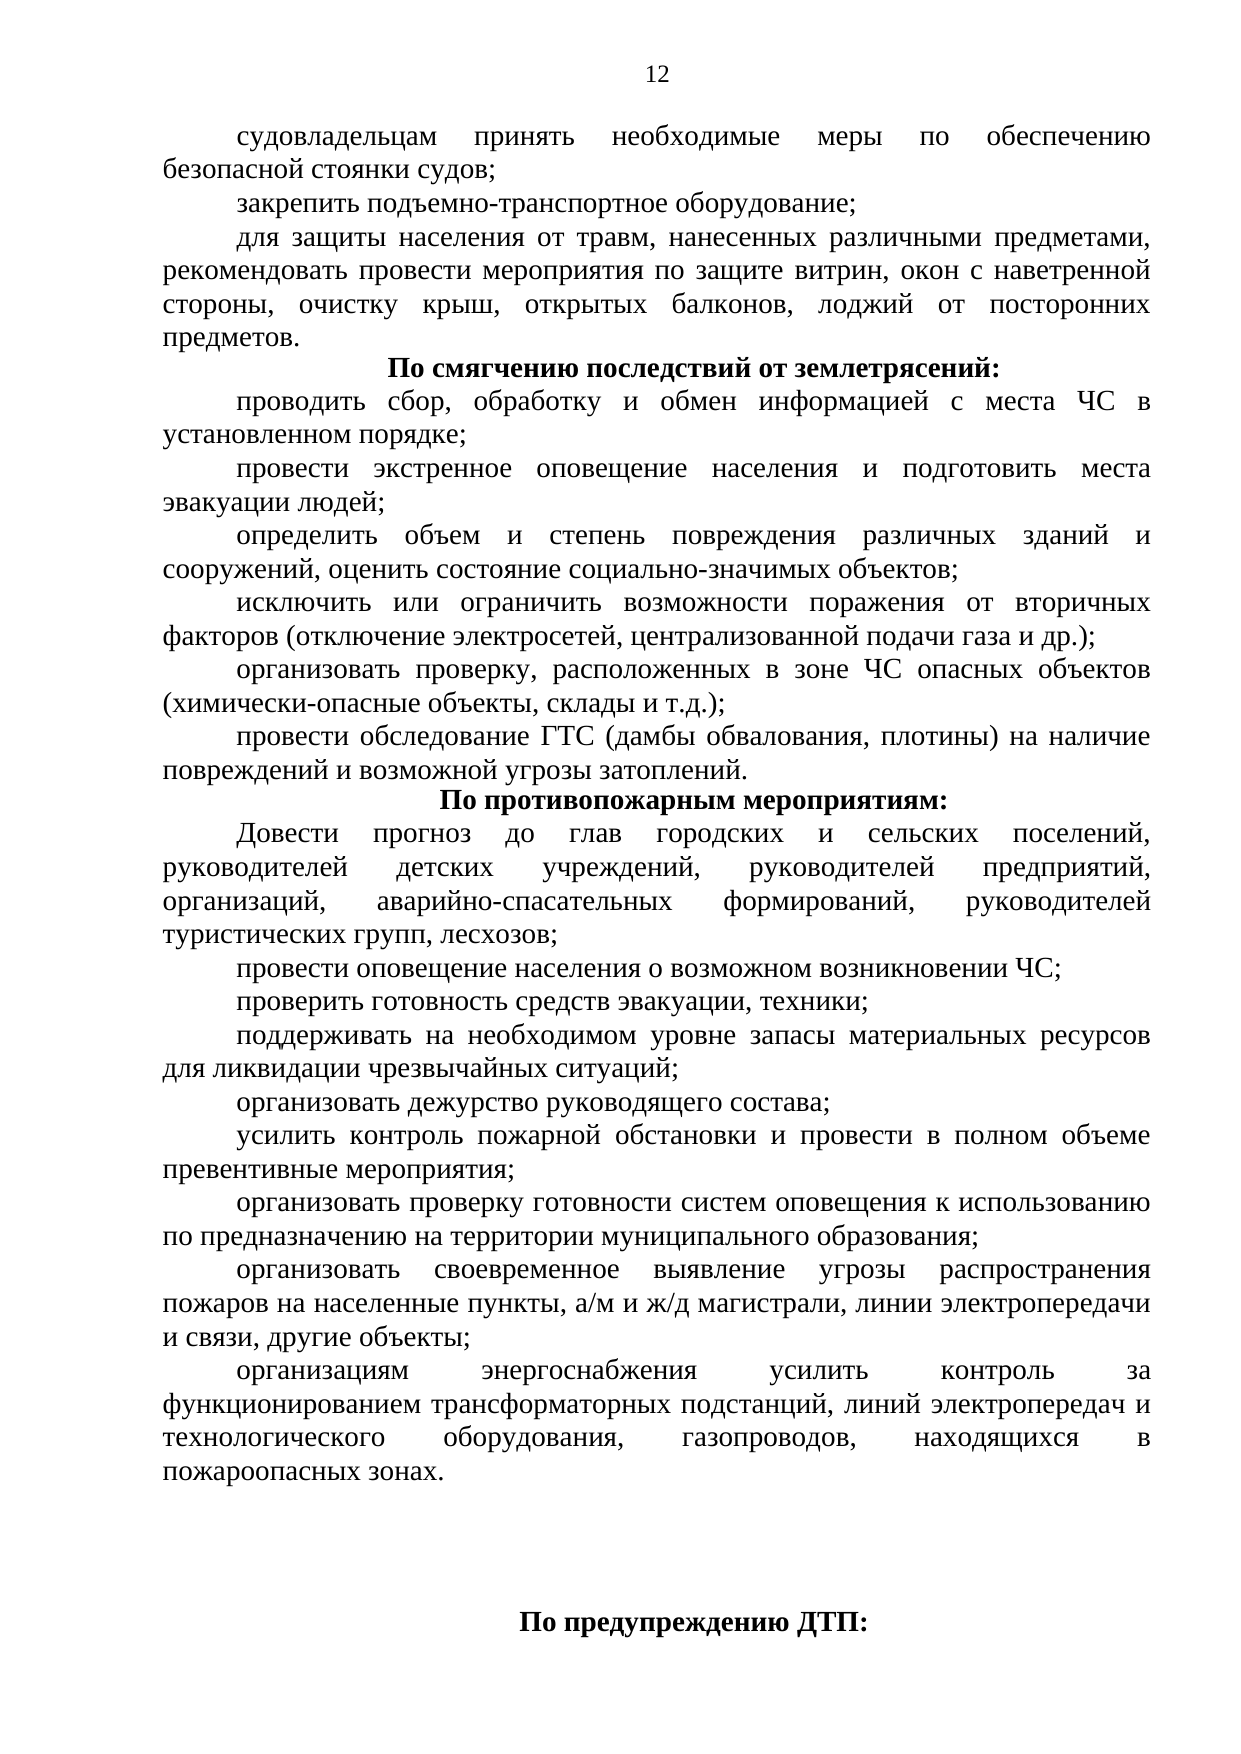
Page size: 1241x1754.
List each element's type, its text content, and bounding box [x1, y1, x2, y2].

text организовать проверку готовности систем оповещения к использованию по предназначению на территории муниципального образования; [162, 1184, 1152, 1252]
text определить объем и степень повреждения различных зданий и сооружений, оценить состояние социально-значимых объектов; [162, 517, 1152, 584]
text организовать проверку, расположенных в зоне ЧС опасных объектов (химически-опасные объекты, склады и т.д.); [162, 651, 1152, 718]
text проводить сбор, обработку и обмен информацией с места ЧС в установленном порядке; [162, 383, 1152, 450]
text организациям энергоснабжения усилить контроль за функционированием трансформаторных подстанций, линий электропередач и технологического оборудования, газопроводов, находящихся в пожароопасных зонах. [162, 1352, 1152, 1486]
text закрепить подъемно-транспортное оборудование; [162, 185, 1152, 219]
text усилить контроль пожарной обстановки и провести в полном объеме превентивные мероприятия; [162, 1117, 1152, 1184]
text организовать дежурство руководящего состава; [162, 1084, 1152, 1117]
text поддерживать на необходимом уровне запасы материальных ресурсов для ликвидации чрезвычайных ситуаций; [162, 1017, 1152, 1084]
text исключить или ограничить возможности поражения от вторичных факторов (отключение электросетей, централизованной подачи газа и др.); [162, 584, 1152, 651]
text По предупреждению ДТП: [162, 1607, 1152, 1637]
text организовать своевременное выявление угрозы распространения пожаров на населенные пункты, а/м и ж/д магистрали, линии электропередачи и связи, другие объекты; [162, 1252, 1152, 1352]
text для защиты населения от травм, нанесенных различными предметами, рекомендовать провести мероприятия по защите витрин, окон с наветренной стороны, очистку крыш, открытых балконов, лоджий от посторонних предметов. [162, 219, 1152, 353]
text По смягчению последствий от землетрясений: [162, 353, 1152, 383]
text провести экстренное оповещение населения и подготовить места эвакуации людей; [162, 450, 1152, 517]
text Довести прогноз до глав городских и сельских поселений, руководителей детских учреждений, руководителей предприятий, организаций, аварийно-спасательных формирований, руководителей туристических групп, лесхозов; [162, 816, 1152, 950]
text По противопожарным мероприятиям: [162, 786, 1152, 816]
text провести оповещение населения о возможном возникновении ЧС; [162, 950, 1152, 983]
text судовладельцам принять необходимые меры по обеспечению безопасной стоянки судов; [162, 118, 1152, 185]
text проверить готовность средств эвакуации, техники; [162, 983, 1152, 1017]
text провести обследование ГТС (дамбы обвалования, плотины) на наличие повреждений и возможной угрозы затоплений. [162, 718, 1152, 786]
